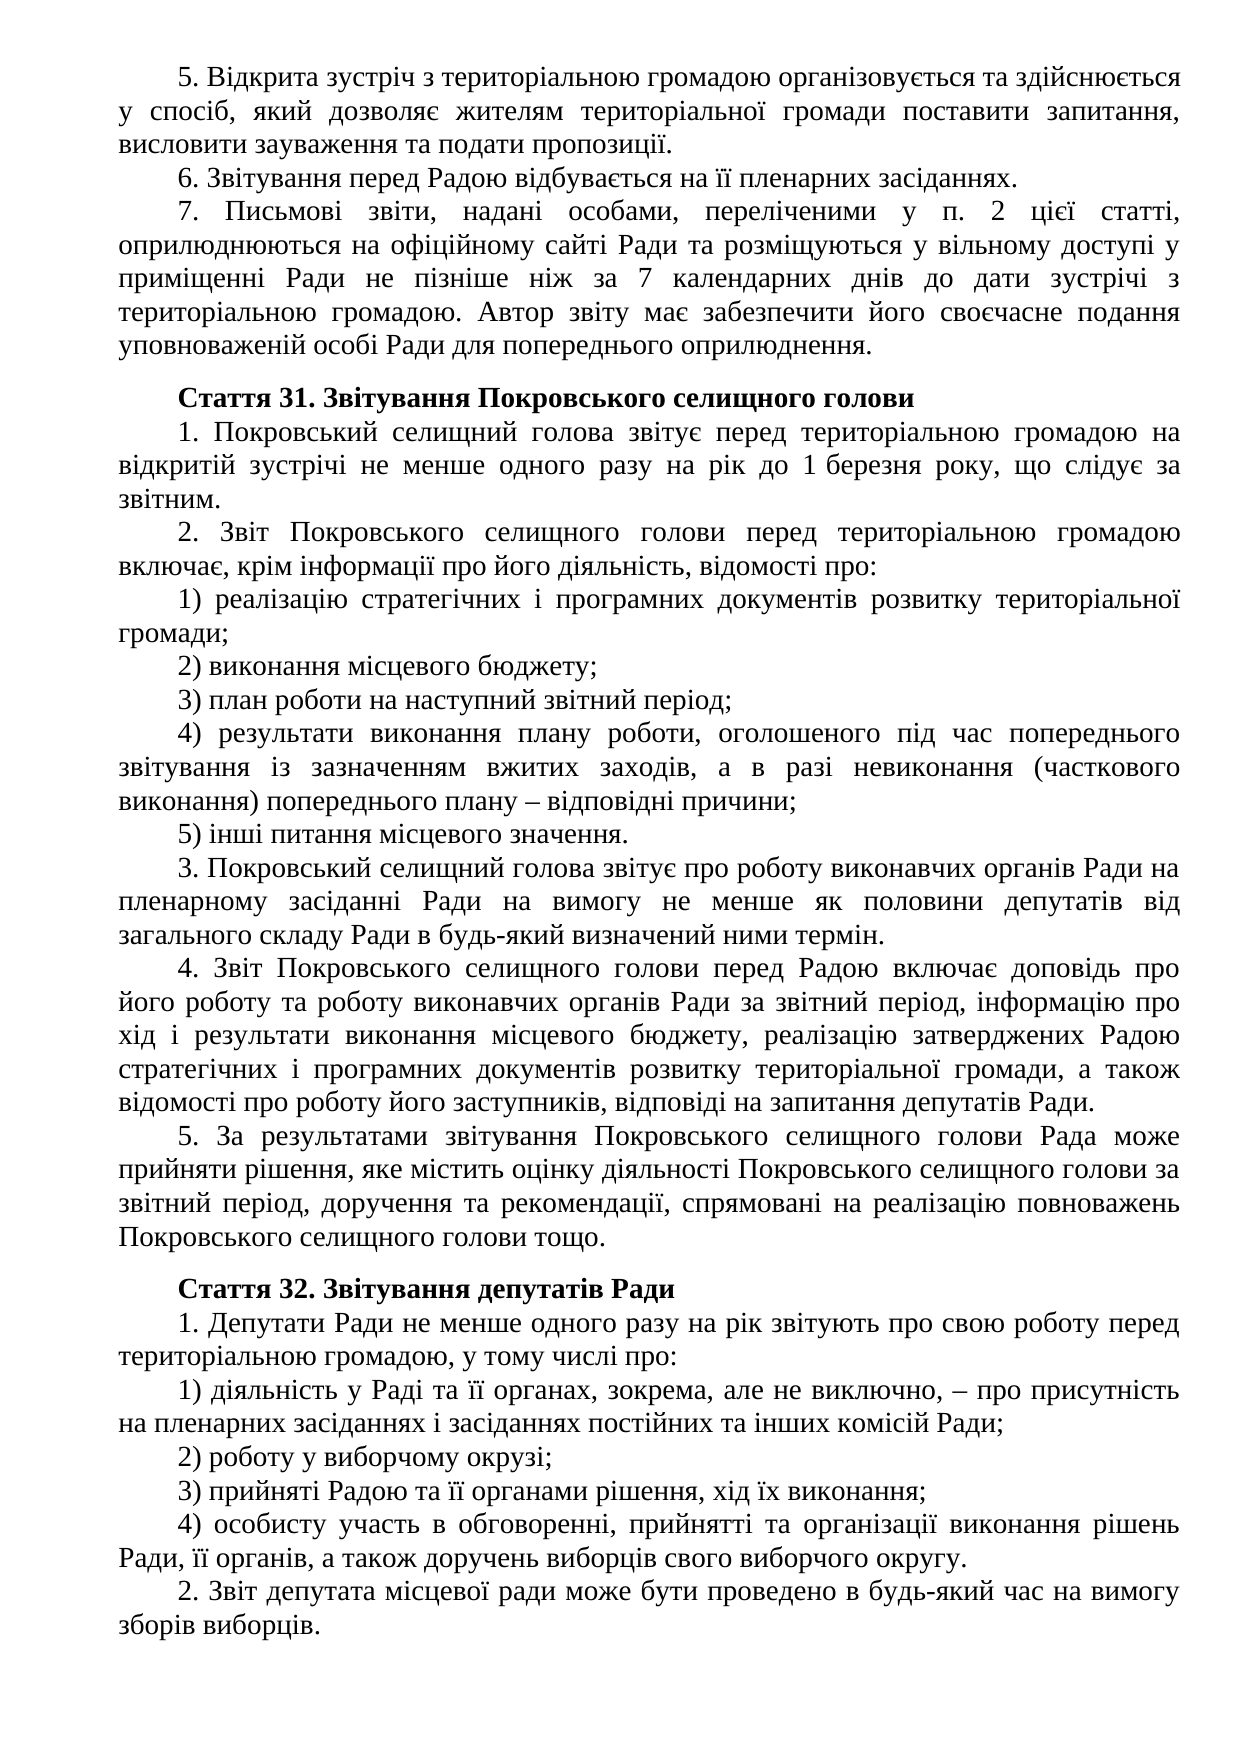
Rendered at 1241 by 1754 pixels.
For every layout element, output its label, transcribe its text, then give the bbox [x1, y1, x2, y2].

text 1. Покровський селищний голова звітує перед територіальною громадою на відкритій зустрічі не менше одного разу на рік до 1 березня року, що слідує за звітним. [118, 414, 1181, 514]
text Стаття 32. Звітування депутатів Ради [118, 1271, 1181, 1305]
text 1) реалізацію стратегічних і програмних документів розвитку територіальної громади; [118, 581, 1181, 648]
text 1) діяльність у Раді та її органах, зокрема, але не виключно, – про присутність на пленарних засіданнях і засіданнях постійних та інших комісій Ради; [118, 1372, 1181, 1439]
text 2) роботу у виборчому окрузі; [118, 1439, 1181, 1473]
text 4. Звіт Покровського селищного голови перед Радою включає доповідь про його роботу та роботу виконавчих органів Ради за звітний період, інформацію про хід і результати виконання місцевого бюджету, реалізацію затверджених Радою стратегічних і програмних документів розвитку територіальної громади, а також відомості про роботу його заступників, відповіді на запитання депутатів Ради. [118, 950, 1181, 1118]
text 3) прийняті Радою та її органами рішення, хід їх виконання; [118, 1473, 1181, 1506]
text 4) результати виконання плану роботи, оголошеного під час попереднього звітування із зазначенням вжитих заходів, а в разі невиконання (часткового виконання) попереднього плану – відповідні причини; [118, 716, 1181, 816]
text 2. Звіт Покровського селищного голови перед територіальною громадою включає, крім інформації про його діяльність, відомості про: [118, 514, 1181, 581]
text 1. Депутати Ради не менше одного разу на рік звітують про свою роботу перед територіальною громадою, у тому числі про: [118, 1305, 1181, 1372]
text 2. Звіт депутата місцевої ради може бути проведено в будь-який час на вимогу зборів виборців. [118, 1573, 1181, 1640]
text 3) план роботи на наступний звітний період; [118, 682, 1181, 716]
text 5. Відкрита зустріч з територіальною громадою організовується та здійснюється у спосіб, який дозволяє жителям територіальної громади поставити запитання, висловити зауваження та подати пропозиції. [118, 59, 1181, 160]
text 5) інші питання місцевого значення. [118, 816, 1181, 850]
text Стаття 31. Звітування Покровського селищного голови [118, 380, 1181, 414]
text 4) особисту участь в обговоренні, прийнятті та організації виконання рішень Ради, її органів, а також доручень виборців свого виборчого округу. [118, 1506, 1181, 1573]
text 2) виконання місцевого бюджету; [118, 648, 1181, 682]
text 6. Звітування перед Радою відбувається на її пленарних засіданнях. [118, 160, 1181, 193]
text 3. Покровський селищний голова звітує про роботу виконавчих органів Ради на пленарному засіданні Ради на вимогу не менше як половини депутатів від загального складу Ради в будь-який визначений ними термін. [118, 850, 1181, 950]
text 7. Письмові звіти, надані особами, переліченими у п. 2 цієї статті, оприлюднюються на офіційному сайті Ради та розміщуються у вільному доступі у приміщенні Ради не пізніше ніж за 7 календарних днів до дати зустрічі з територіальною громадою. Автор звіту має забезпечити його своєчасне подання уповноваженій особі Ради для попереднього оприлюднення. [118, 193, 1181, 361]
text 5. За результатами звітування Покровського селищного голови Рада може прийняти рішення, яке містить оцінку діяльності Покровського селищного голови за звітний період, доручення та рекомендації, спрямовані на реалізацію повноважень Покровського селищного голови тощо. [118, 1118, 1181, 1252]
